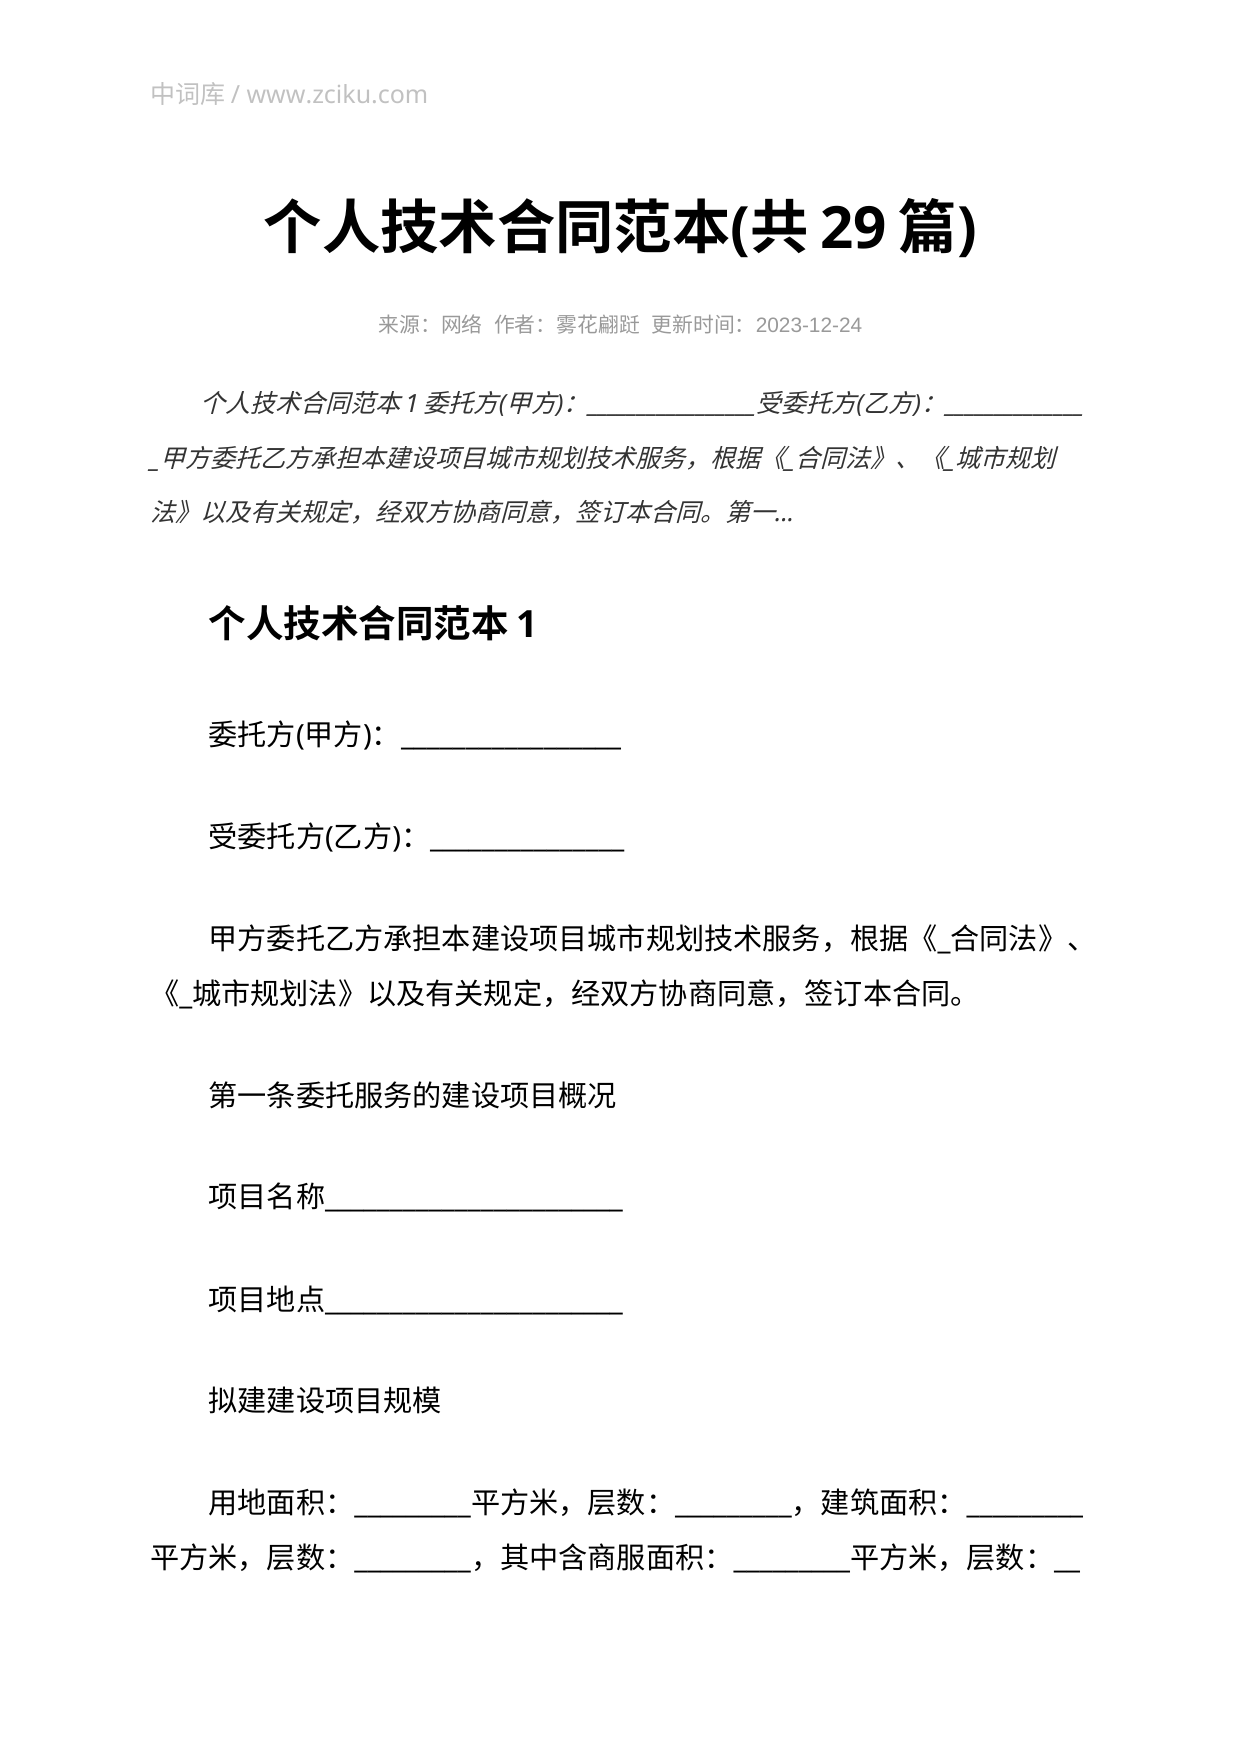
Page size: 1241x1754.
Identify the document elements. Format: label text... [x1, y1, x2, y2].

text 委托方(甲方)：_________________ [150, 711, 1090, 754]
text 拟建建设项目规模 [150, 1378, 1090, 1420]
text 甲方委托乙方承担本建设项目城市规划技术服务，根据《_合同法》、《_城市规划法》以及有关规定，经双方协商同意，签订本合同。 [150, 915, 1090, 1013]
text 第一条委托服务的建设项目概况 [150, 1072, 1090, 1114]
text 个人技术合同范本1委托方(甲方)：_________________受委托方(乙方)：_______________甲方委托乙方承担本建设项目城市规划技术服务，根据《_合同法》、《_城市规划法》以及有关规定，经双方协商同意，签订本合同。第一... [150, 384, 1090, 529]
subtitle 个人技术合同范本(共29篇) [150, 181, 1090, 266]
text 项目地点_______________________ [150, 1276, 1090, 1318]
text 个人技术合同范本1 [150, 594, 1090, 648]
text 项目名称_______________________ [150, 1174, 1090, 1216]
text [150, 1480, 1090, 1577]
text 来源：网络 作者：雾花翩跹 更新时间：2023-12-24 [150, 313, 1090, 337]
text 受委托方(乙方)：_______________ [150, 813, 1090, 856]
